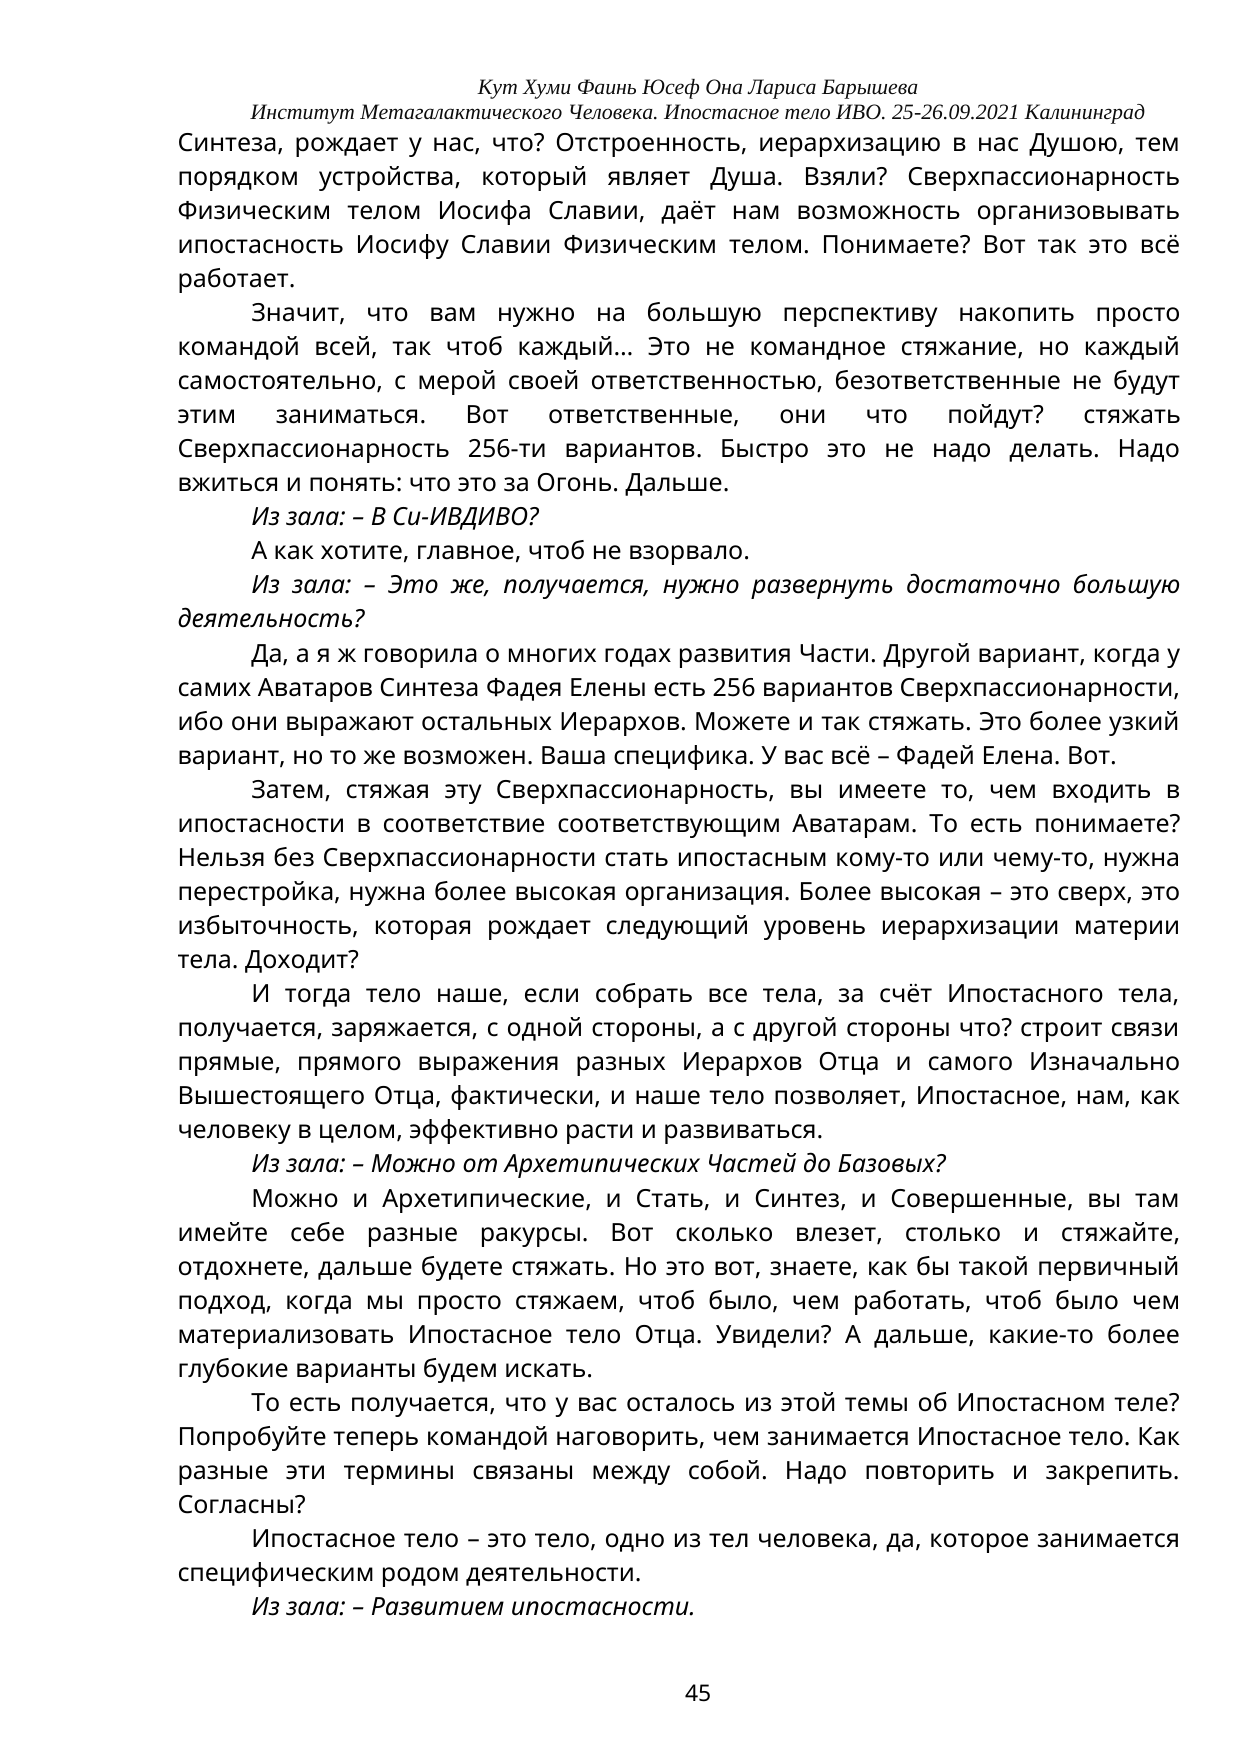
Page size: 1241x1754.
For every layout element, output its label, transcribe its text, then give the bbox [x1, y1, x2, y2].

text Можно и Архетипические, и Стать, и Синтез, и Совершенные, вы там имейте себе разные ракурсы. Вот сколько влезет, столько и стяжайте, отдохнете, дальше будете стяжать. Но это вот, знаете, как бы такой первичный подход, когда мы просто стяжаем, чтоб было, чем работать, чтоб было чем материализовать Ипостасное тело Отца. Увидели? А дальше, какие-то более глубокие варианты будем искать. [177, 1180, 1181, 1384]
text Значит, что вам нужно на большую перспективу накопить просто командой всей, так чтоб каждый… Это не командное стяжание, но каждый самостоятельно, с мерой своей ответственностью, безответственные не будут этим заниматься. Вот ответственные, они что пойдут? стяжать Сверхпассионарность 256-ти вариантов. Быстро это не надо делать. Надо вжиться и понять: что это за Огонь. Дальше. [177, 294, 1181, 499]
text То есть получается, что у вас осталось из этой темы об Ипостасном теле? Попробуйте теперь командой наговорить, чем занимается Ипостасное тело. Как разные эти термины связаны между собой. Надо повторить и закрепить. Согласны? [177, 1384, 1181, 1521]
text Из зала: – Это же, получается, нужно развернуть достаточно большую деятельность? [177, 567, 1181, 635]
text Ипостасное тело – это тело, одно из тел человека, да, которое занимается специфическим родом деятельности. [177, 1521, 1181, 1589]
text Из зала: – В Си-ИВДИВО? [177, 499, 1181, 533]
text Затем, стяжая эту Сверхпассионарность, вы имеете то, чем входить в ипостасности в соответствие соответствующим Аватарам. То есть понимаете? Нельзя без Сверхпассионарности стать ипостасным кому-то или чему-то, нужна перестройка, нужна более высокая организация. Более высокая – это сверх, это избыточность, которая рождает следующий уровень иерархизации материи тела. Доходит? [177, 771, 1181, 976]
text А как хотите, главное, чтоб не взорвало. [177, 533, 1181, 567]
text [177, 124, 1181, 294]
text Из зала: – Развитием ипостасности. [177, 1589, 1181, 1623]
text Из зала: – Можно от Архетипических Частей до Базовых? [177, 1146, 1181, 1180]
text Да, а я ж говорила о многих годах развития Части. Другой вариант, когда у самих Аватаров Синтеза Фадея Елены есть 256 вариантов Сверхпассионарности, ибо они выражают остальных Иерархов. Можете и так стяжать. Это более узкий вариант, но то же возможен. Ваша специфика. У вас всё – Фадей Елена. Вот. [177, 635, 1181, 771]
text И тогда тело наше, если собрать все тела, за счёт Ипостасного тела, получается, заряжается, с одной стороны, а с другой стороны что? строит связи прямые, прямого выражения разных Иерархов Отца и самого Изначально Вышестоящего Отца, фактически, и наше тело позволяет, Ипостасное, нам, как человеку в целом, эффективно расти и развиваться. [177, 976, 1181, 1146]
